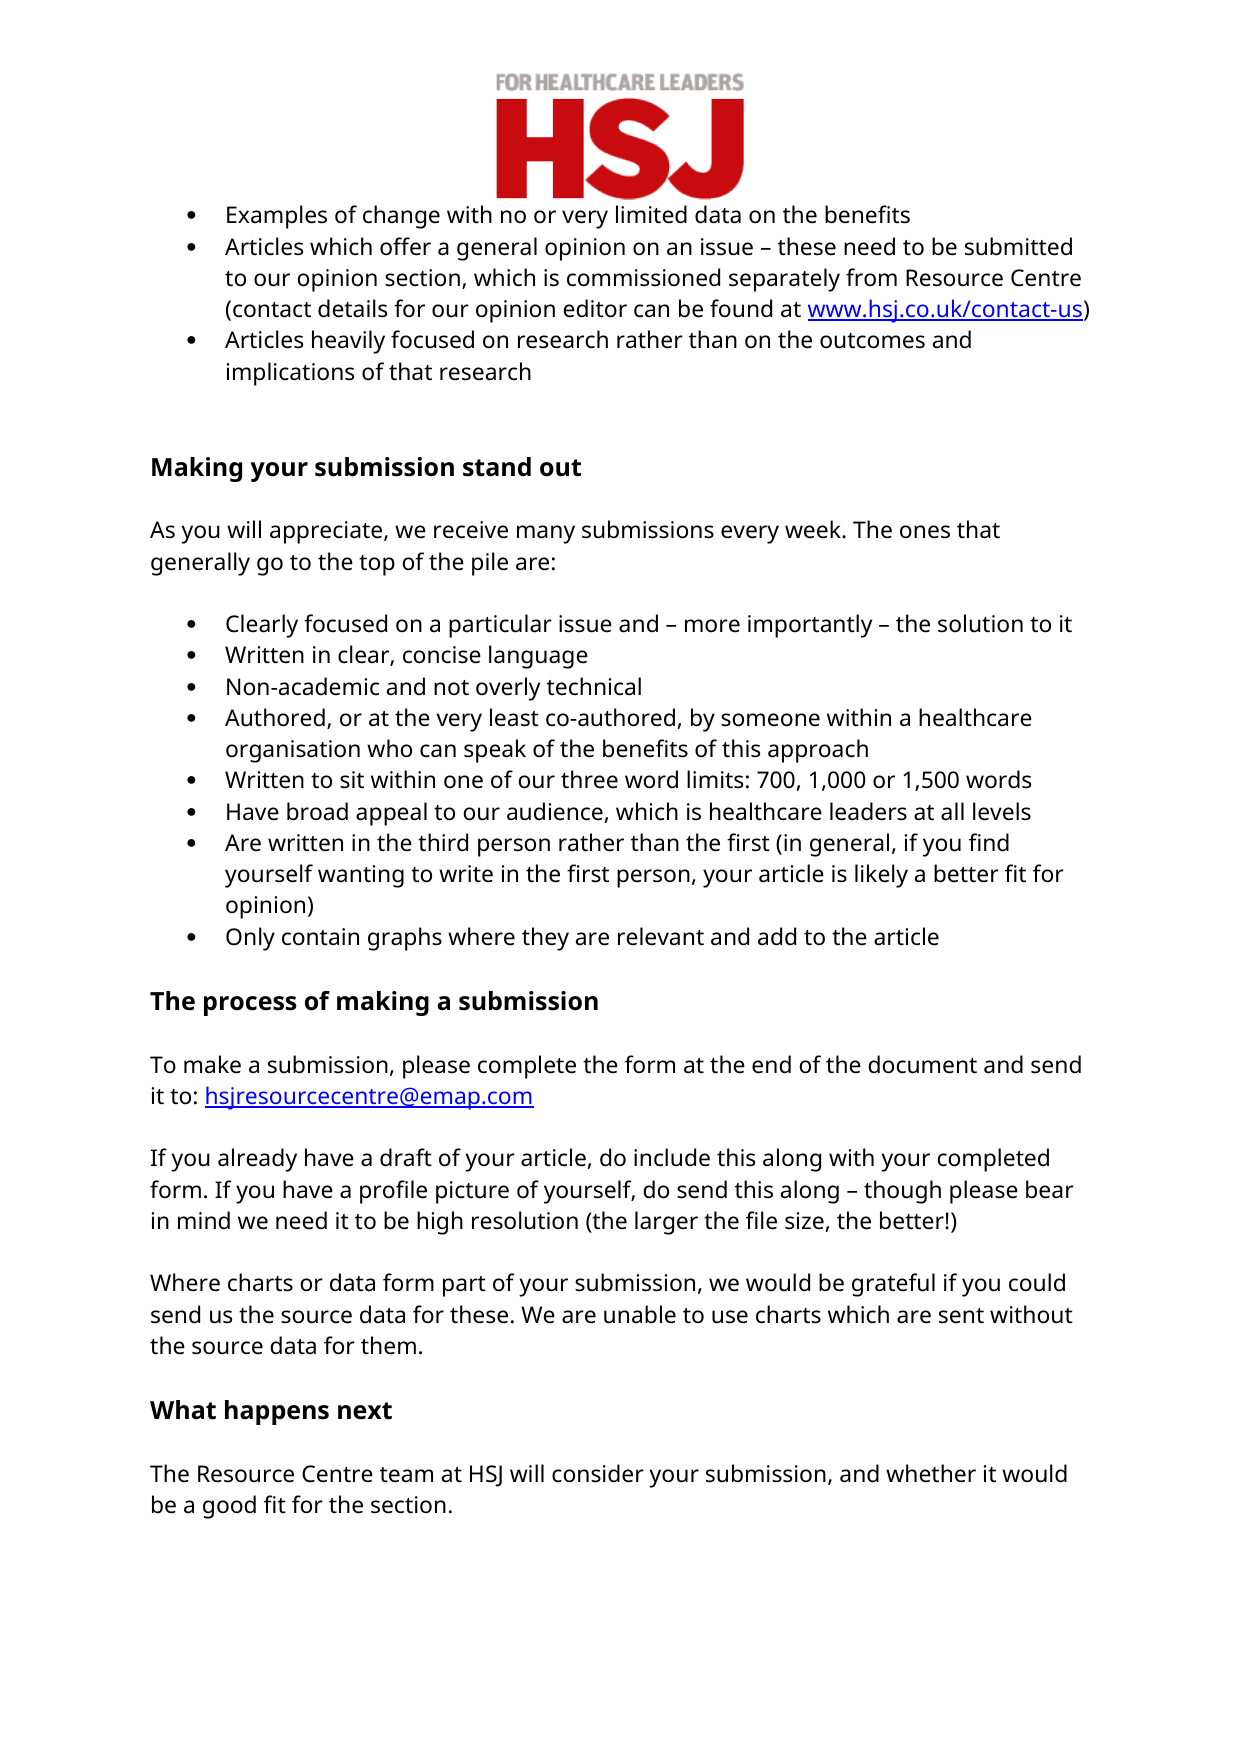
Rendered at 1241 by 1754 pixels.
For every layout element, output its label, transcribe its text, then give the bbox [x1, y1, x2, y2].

text What happens next [150, 1392, 1090, 1426]
text To make a submission, please complete the form at the end of the document and send it to: hsjresourcecentre@emap.com [150, 1048, 1090, 1111]
list Have broad appeal to our audience, which is healthcare leaders at all levels [187, 796, 1090, 827]
list Articles which offer a general opinion on an issue – these need to be submitted to our opinion section, which is commissioned separately from Resource Centre (contact details for our opinion editor can be found at www.hsj.co.uk/contact-us) [187, 230, 1090, 324]
list Are written in the third person rather than the first (in general, if you find yourself wanting to write in the first person, your article is likely a better fit for opinion) [187, 827, 1090, 921]
text The process of making a submission [150, 983, 1090, 1017]
list Examples of change with no or very limited data on the benefits [187, 199, 1090, 230]
text Where charts or data form part of your submission, we would be grateful if you could send us the source data for these. We are unable to use charts which are sent without the source data for them. [150, 1267, 1090, 1361]
text If you already have a draft of your article, do include this along with your completed form. If you have a profile picture of yourself, do send this along – though please bear in mind we need it to be high resolution (the larger the file size, the better!) [150, 1142, 1090, 1236]
list Only contain graphs where they are relevant and add to the article [187, 921, 1090, 952]
list Authored, or at the very least co-authored, by someone within a healthcare organisation who can speak of the benefits of this approach [187, 702, 1090, 764]
text As you will appreciate, we receive many submissions every week. The ones that generally go to the top of the pile are: [150, 514, 1090, 577]
text The Resource Centre team at HSJ will consider your submission, and whether it would be a good fit for the section. [150, 1458, 1090, 1520]
list Written in clear, concise language [187, 639, 1090, 671]
list Clearly focused on a particular issue and – more importantly – the solution to it [187, 608, 1090, 639]
picture [496, 73, 744, 200]
text Making your submission stand out [150, 449, 1090, 483]
list Articles heavily focused on research rather than on the outcomes and implications of that research [187, 324, 1090, 387]
list Non-academic and not overly technical [187, 671, 1090, 702]
list Written to sit within one of our three word limits: 700, 1,000 or 1,500 words [187, 764, 1090, 796]
